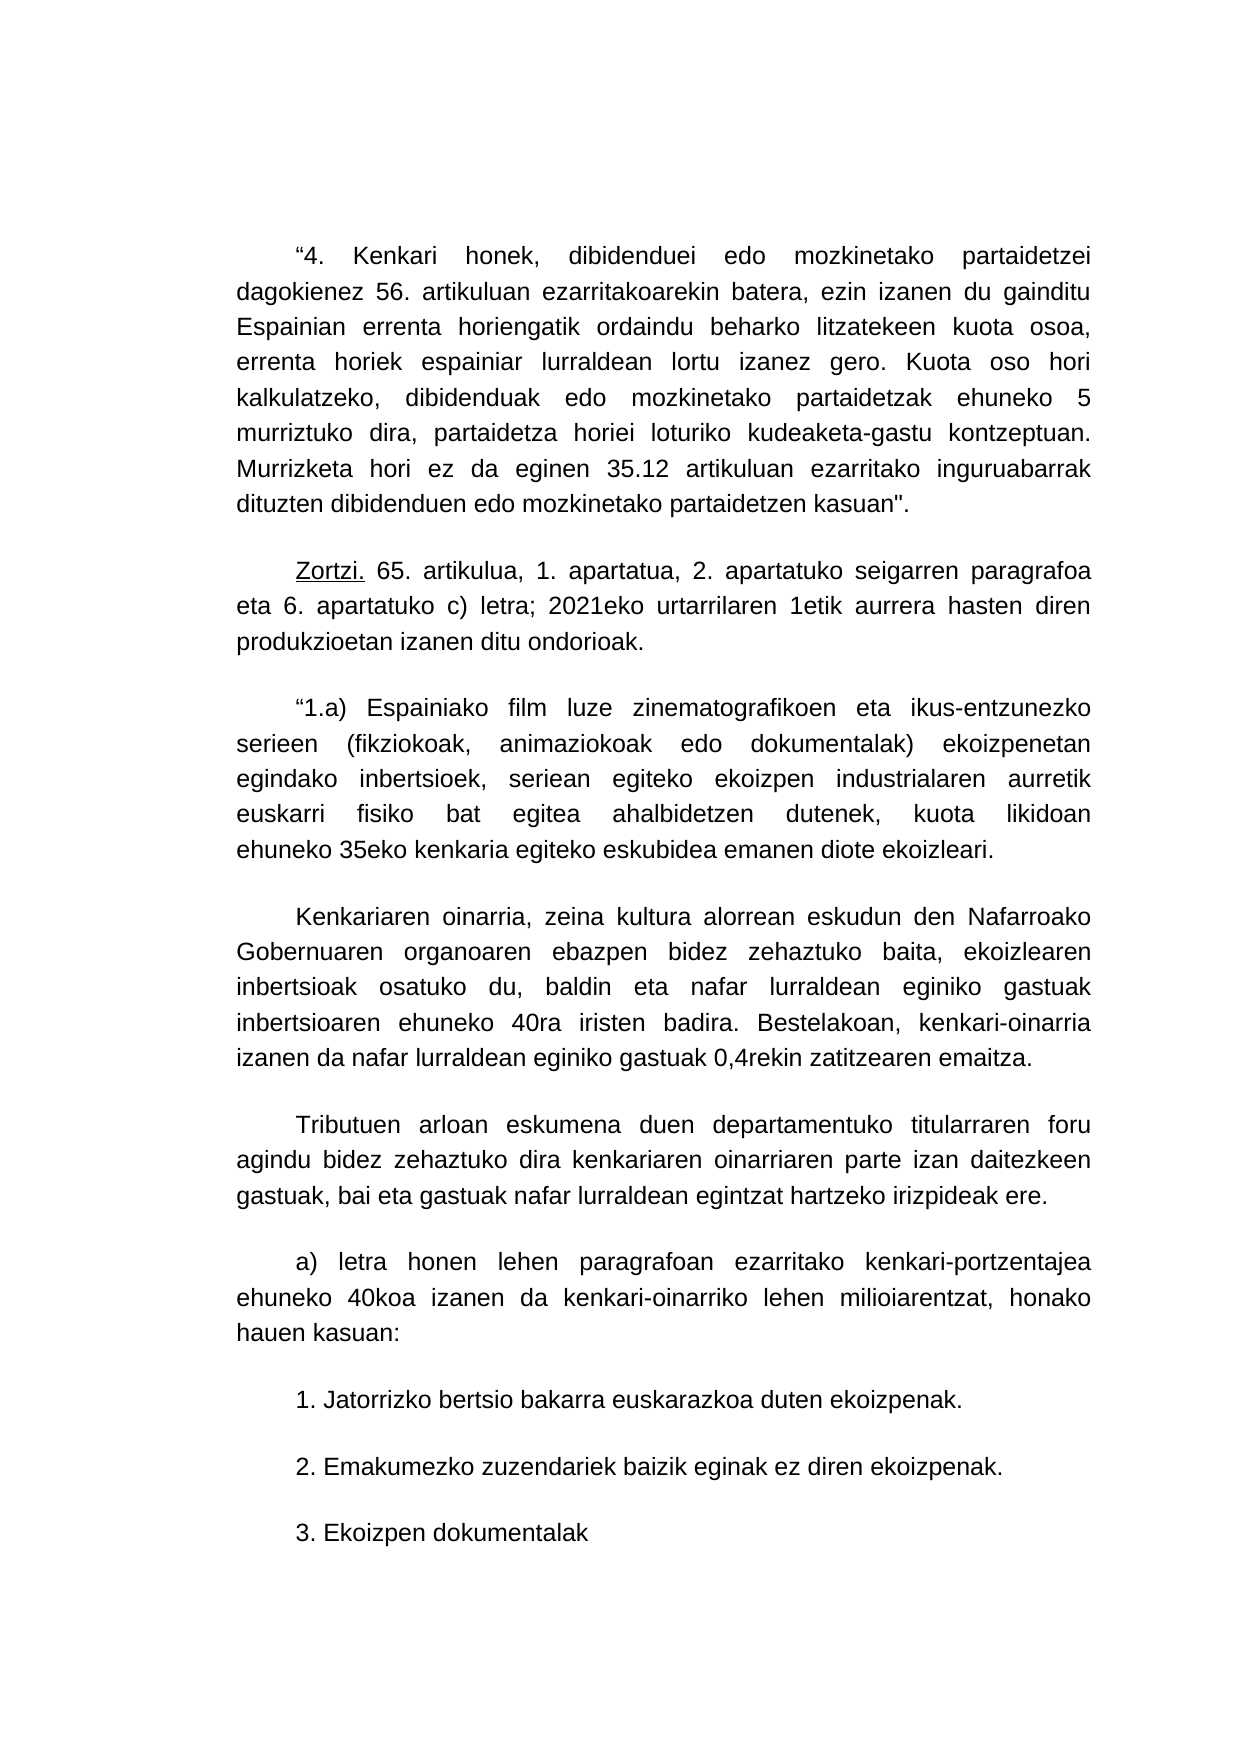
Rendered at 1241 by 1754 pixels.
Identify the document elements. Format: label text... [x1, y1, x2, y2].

text 1. Jatorrizko bertsio bakarra euskarazkoa duten ekoizpenak. [236, 1380, 1092, 1415]
text “4. Kenkari honek, dibidenduei edo mozkinetako partaidetzei dagokienez 56. artikuluan ezarritakoarekin batera, ezin izanen du gainditu Espainian errenta horiengatik ordaindu beharko litzatekeen kuota osoa, errenta horiek espainiar lurraldean lortu izanez gero. Kuota oso hori kalkulatzeko, dibidenduak edo mozkinetako partaidetzak ehuneko 5 murriztuko dira, partaidetza horiei loturiko kudeaketa-gastu kontzeptuan. Murrizketa hori ez da eginen 35.12 artikuluan ezarritako inguruabarrak dituzten dibidenduen edo mozkinetako partaidetzen kasuan". [236, 236, 1092, 519]
text a) letra honen lehen paragrafoan ezarritako kenkari-portzentajea ehuneko 40koa izanen da kenkari-oinarriko lehen milioiarentzat, honako hauen kasuan: [236, 1242, 1092, 1349]
text Zortzi. 65. artikulua, 1. apartatua, 2. apartatuko seigarren paragrafoa eta 6. apartatuko c) letra; 2021eko urtarrilaren 1etik aurrera hasten diren produkzioetan izanen ditu ondorioak. [236, 551, 1092, 657]
text 2. Emakumezko zuzendariek baizik eginak ez diren ekoizpenak. [236, 1447, 1092, 1482]
text Kenkariaren oinarria, zeina kultura alorrean eskudun den Nafarroako Gobernuaren organoaren ebazpen bidez zehaztuko baita, ekoizlearen inbertsioak osatuko du, baldin eta nafar lurraldean eginiko gastuak inbertsioaren ehuneko 40ra iristen badira. Bestelakoan, kenkari-oinarria izanen da nafar lurraldean eginiko gastuak 0,4rekin zatitzearen emaitza. [236, 897, 1092, 1074]
text Tributuen arloan eskumena duen departamentuko titularraren foru agindu bidez zehaztuko dira kenkariaren oinarriaren parte izan daitezkeen gastuak, bai eta gastuak nafar lurraldean egintzat hartzeko irizpideak ere. [236, 1105, 1092, 1211]
text “1.a) Espainiako film luze zinematografikoen eta ikus-entzunezko serieen (fikziokoak, animaziokoak edo dokumentalak) ekoizpenetan egindako inbertsioek, seriean egiteko ekoizpen industrialaren aurretik euskarri fisiko bat egitea ahalbidetzen dutenek, kuota likidoan ehuneko 35eko kenkaria egiteko eskubidea emanen diote ekoizleari. [236, 688, 1092, 865]
text 3. Ekoizpen dokumentalak [236, 1513, 1092, 1549]
